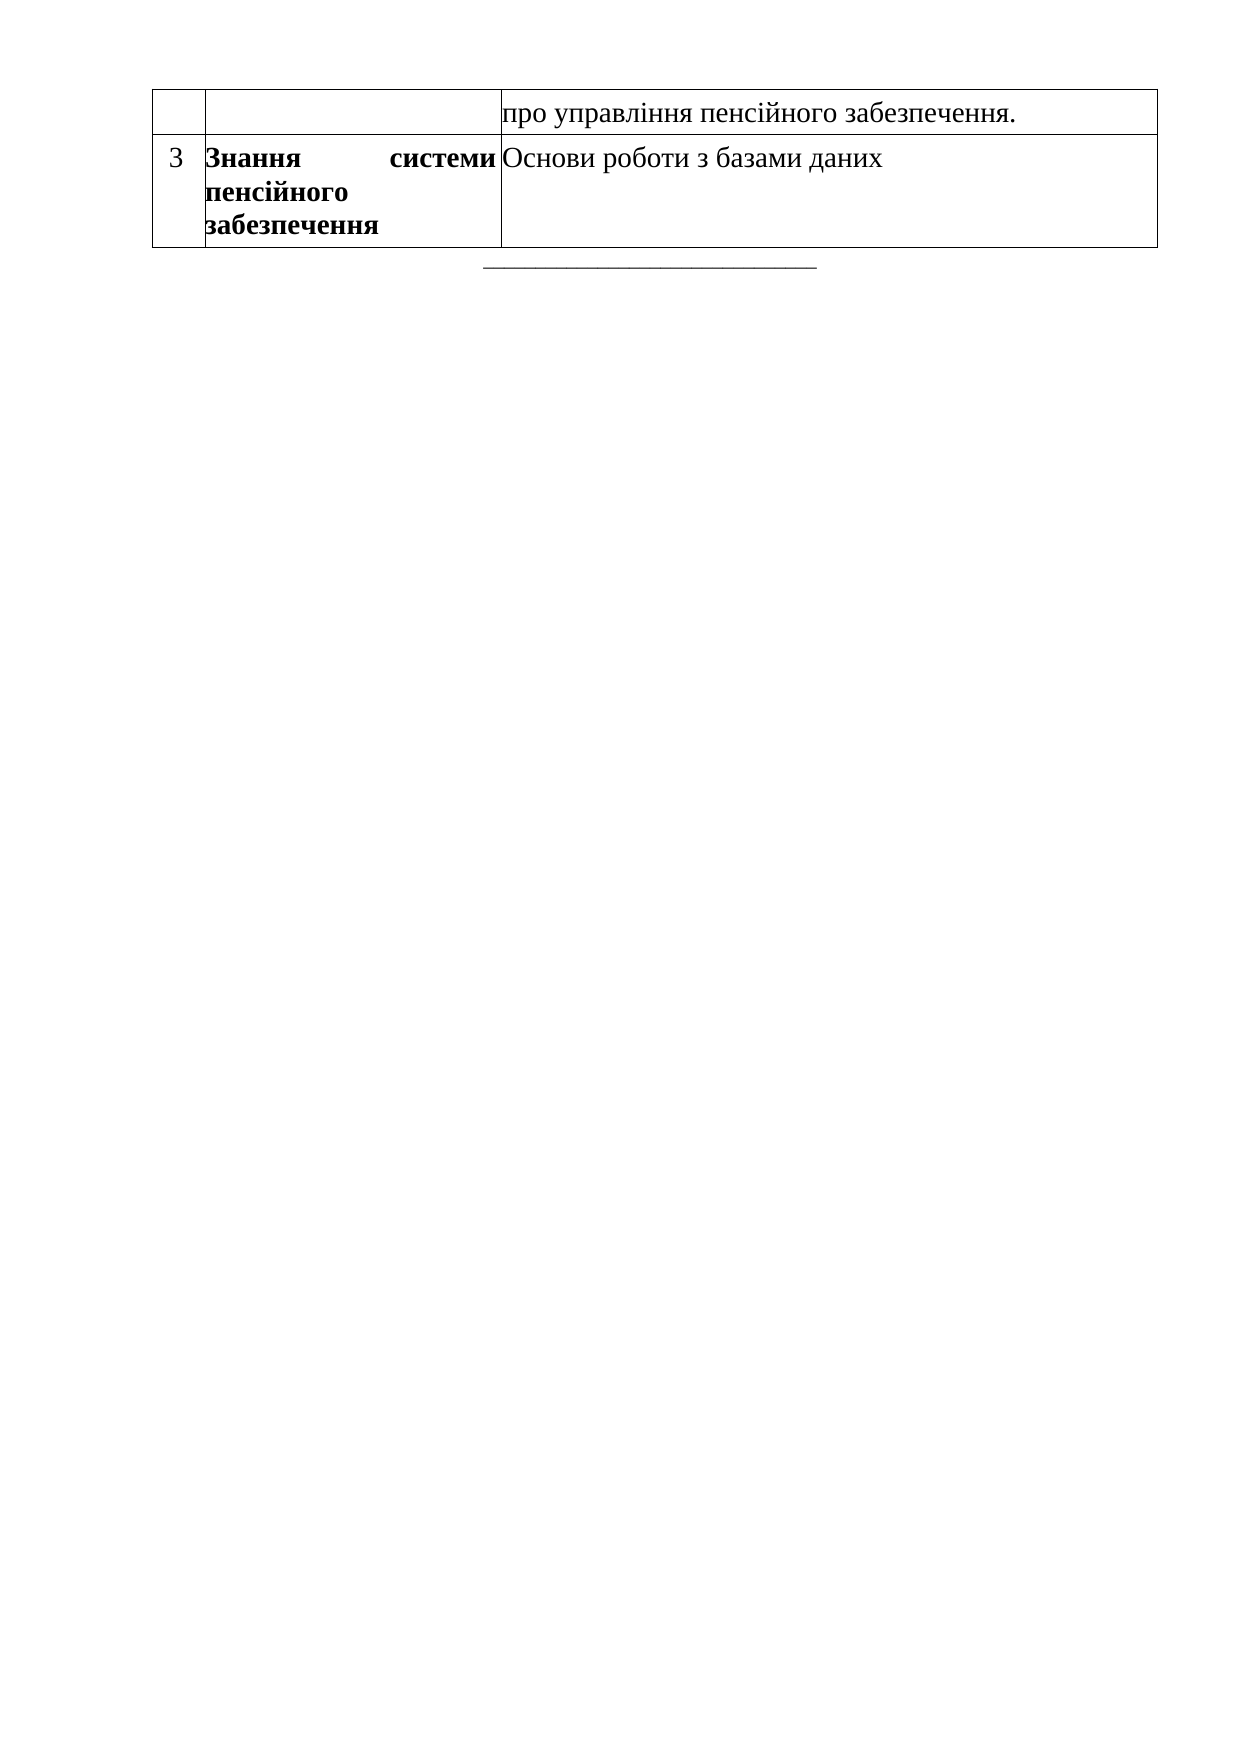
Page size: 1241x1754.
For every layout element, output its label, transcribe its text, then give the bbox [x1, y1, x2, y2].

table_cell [206, 90, 501, 134]
table_cell 3 [153, 135, 205, 247]
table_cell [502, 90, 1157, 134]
table_cell Знання системи пенсійного забезпечення [206, 135, 501, 247]
table_cell Основи роботи з базами даних [502, 135, 1157, 247]
text ________________________________ [148, 247, 1152, 271]
table_cell 2 [153, 90, 205, 134]
